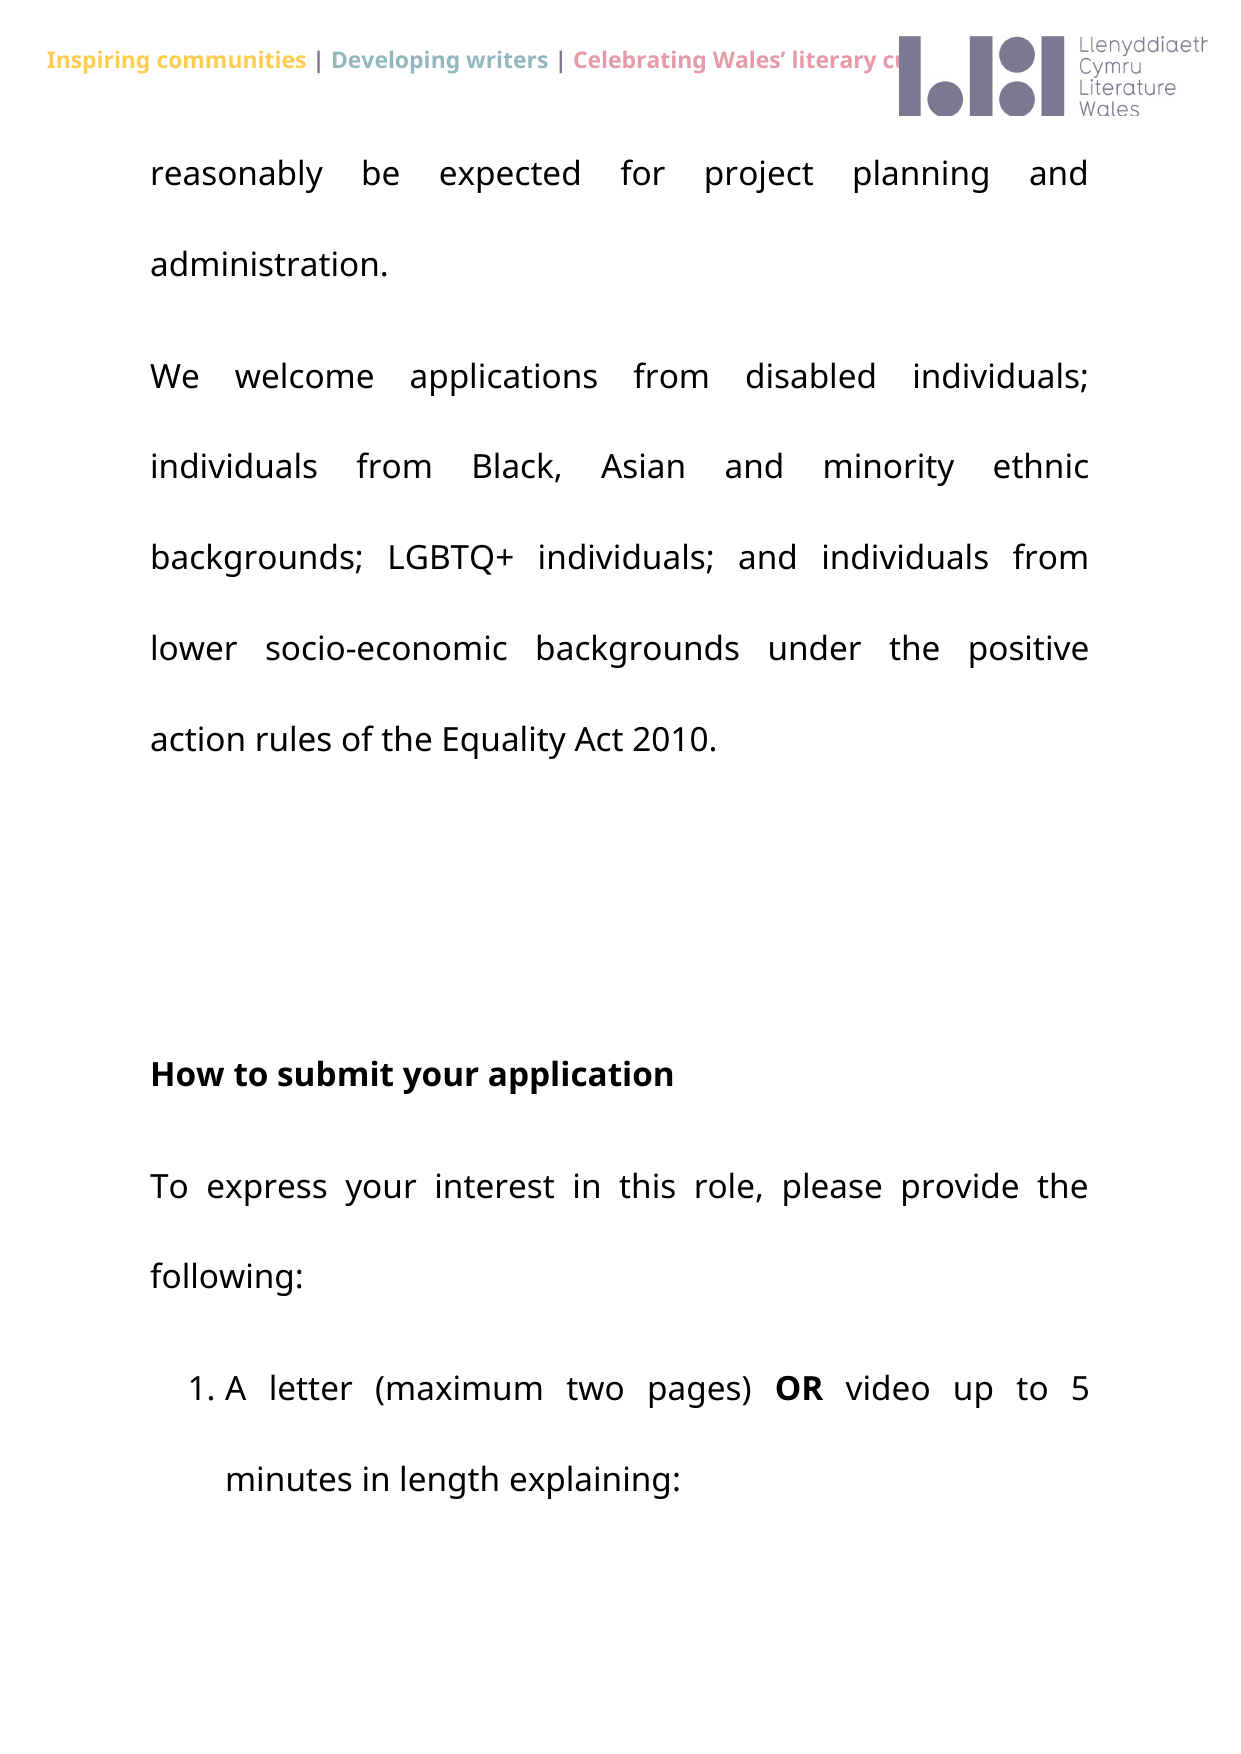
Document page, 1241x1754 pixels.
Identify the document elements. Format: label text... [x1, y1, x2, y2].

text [150, 150, 1090, 286]
picture [898, 36, 1208, 115]
text To express your interest in this role, please provide the following: [150, 1162, 1090, 1299]
text How to submit your application [150, 1051, 1090, 1096]
text We welcome applications from disabled individuals; individuals from Black, Asian and minority ethnic backgrounds; LGBTQ+ individuals; and individuals from lower socio-economic backgrounds under the positive action rules of the Equality Act 2010. [150, 352, 1090, 761]
list A letter (maximum two pages) OR video up to 5 minutes in length explaining: [187, 1365, 1090, 1501]
